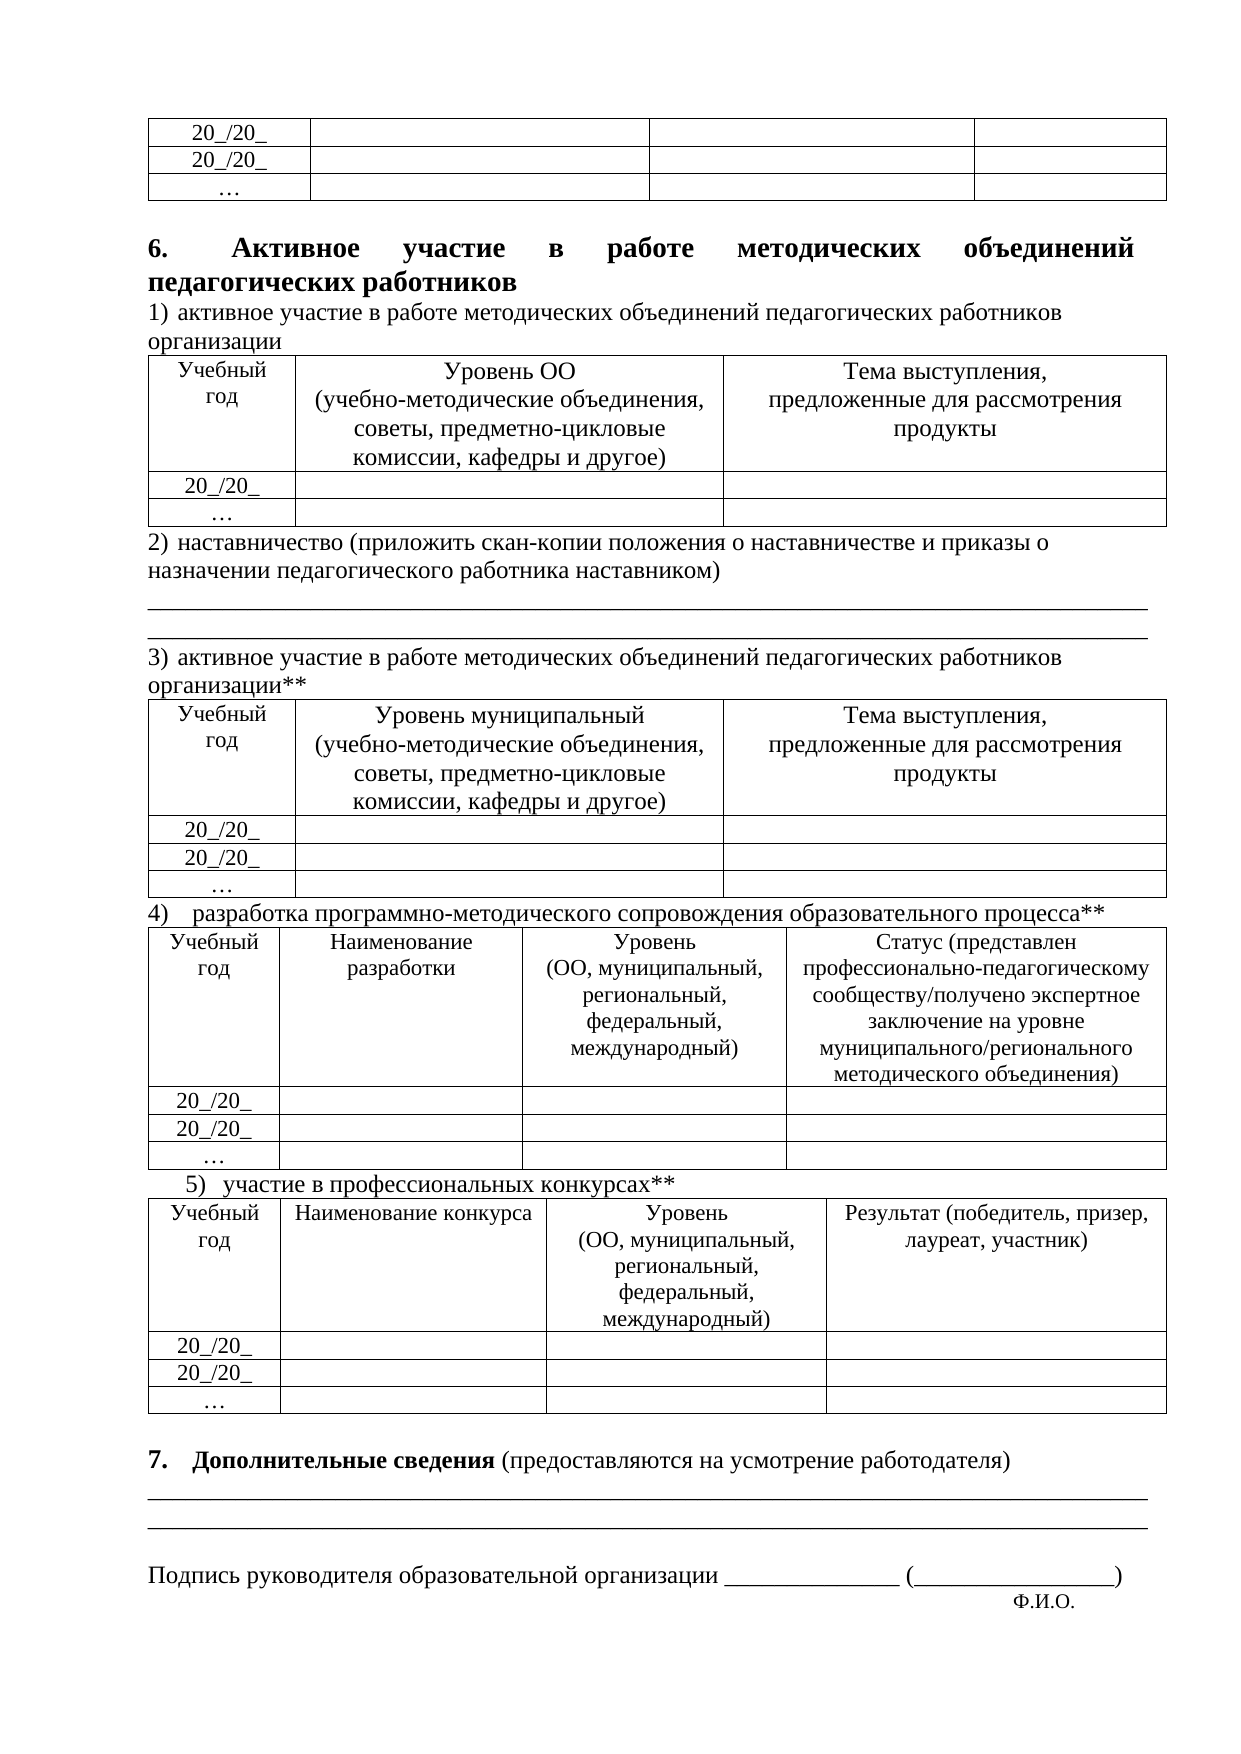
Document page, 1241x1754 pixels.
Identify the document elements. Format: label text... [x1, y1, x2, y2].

table_cell [724, 871, 1166, 897]
table_cell 20_/20_ [149, 1115, 279, 1141]
table_cell 20_/20_ [149, 147, 310, 173]
table_cell [975, 119, 1166, 146]
table_cell [280, 1115, 522, 1141]
table_cell [296, 499, 723, 526]
table_cell [650, 174, 974, 200]
table_header Тема выступления, предложенные для рассмотрения продукты [724, 700, 1166, 815]
table_cell [787, 1087, 1166, 1114]
table_cell [281, 1360, 546, 1386]
table_cell … [149, 1387, 280, 1413]
table_cell 20_/20_ [149, 816, 295, 842]
table_header Результат (победитель, призер, лауреат, участник) [827, 1199, 1166, 1331]
table_cell [724, 499, 1166, 526]
table_cell … [149, 174, 310, 200]
table_cell [280, 1087, 522, 1114]
table_cell [296, 844, 723, 870]
table_cell … [149, 871, 295, 897]
list Дополнительные сведения (предоставляются на усмотрение работодателя) [148, 1443, 1152, 1474]
table_cell 20_/20_ [149, 844, 295, 870]
table_cell [547, 1387, 826, 1413]
text Подпись руководителя образовательной организации ______________ (________________) [148, 1560, 1152, 1589]
list Активное участие в работе методических объединений педагогических работников [148, 230, 1135, 297]
table_cell [827, 1360, 1166, 1386]
table_cell [523, 1142, 786, 1168]
table_cell [724, 844, 1166, 870]
table_cell [650, 119, 974, 146]
table_cell [296, 816, 723, 842]
table_cell [296, 871, 723, 897]
table_cell 20_/20_ [149, 119, 310, 146]
table_header Уровень (ОО, муниципальный, региональный, федеральный, международный) [547, 1199, 826, 1331]
table_cell 20_/20_ [149, 1087, 279, 1114]
list участие в профессиональных конкурсах** [185, 1170, 1152, 1198]
text ________________________________________________________________________________ [148, 613, 1152, 642]
table_header Учебный год [149, 356, 295, 471]
table_header Наименование разработки [280, 928, 522, 1086]
table_cell [281, 1387, 546, 1413]
table_cell [547, 1360, 826, 1386]
table_cell [827, 1387, 1166, 1413]
table_cell … [149, 1142, 279, 1168]
table_header Учебный год [149, 928, 279, 1086]
table_header Учебный год [149, 1199, 280, 1331]
text ________________________________________________________________________________ [148, 1474, 1152, 1503]
table_cell [523, 1115, 786, 1141]
table_cell 20_/20_ [149, 1360, 280, 1386]
table_header Наименование конкурса [281, 1199, 546, 1331]
list разработка программно-методического сопровождения образовательного процесса** [148, 898, 1152, 927]
table_cell [311, 147, 649, 173]
table_cell [281, 1332, 546, 1358]
table_header Тема выступления, предложенные для рассмотрения продукты [724, 356, 1166, 471]
table_cell [547, 1332, 826, 1358]
table_cell … [149, 499, 295, 526]
table_cell [975, 147, 1166, 173]
table_cell [787, 1115, 1166, 1141]
text Ф.И.О. [148, 1589, 1152, 1613]
list активное участие в работе методических объединений педагогических работников организации** [148, 642, 1152, 699]
table_cell [296, 472, 723, 498]
table_cell 20_/20_ [149, 472, 295, 498]
table_cell [724, 472, 1166, 498]
table_cell [311, 174, 649, 200]
list наставничество (приложить скан-копии положения о наставничестве и приказы о назначении педагогического работника наставником) [148, 527, 1152, 584]
table_cell [280, 1142, 522, 1168]
table_header Уровень муниципальный (учебно-методические объединения, советы, предметно-цикловые комиссии, кафедры и другое) [296, 700, 723, 815]
table_cell [311, 119, 649, 146]
table_header Учебный год [149, 700, 295, 815]
table_header Уровень ОО (учебно-методические объединения, советы, предметно-цикловые комиссии, кафедры и другое) [296, 356, 723, 471]
table_cell 20_/20_ [149, 1332, 280, 1358]
table_header Статус (представлен профессионально-педагогическому сообществу/получено экспертное заключение на уровне муниципального/регионального методического объединения) [787, 928, 1166, 1086]
table_cell [523, 1087, 786, 1114]
list активное участие в работе методических объединений педагогических работников организации [148, 297, 1152, 355]
text ________________________________________________________________________________ [148, 1503, 1152, 1532]
table_cell [724, 816, 1166, 842]
table_cell [650, 147, 974, 173]
table_header Уровень (ОО, муниципальный, региональный, федеральный, международный) [523, 928, 786, 1086]
text ________________________________________________________________________________ [148, 584, 1152, 613]
table_cell [975, 174, 1166, 200]
table_cell [827, 1332, 1166, 1358]
table_cell [787, 1142, 1166, 1168]
